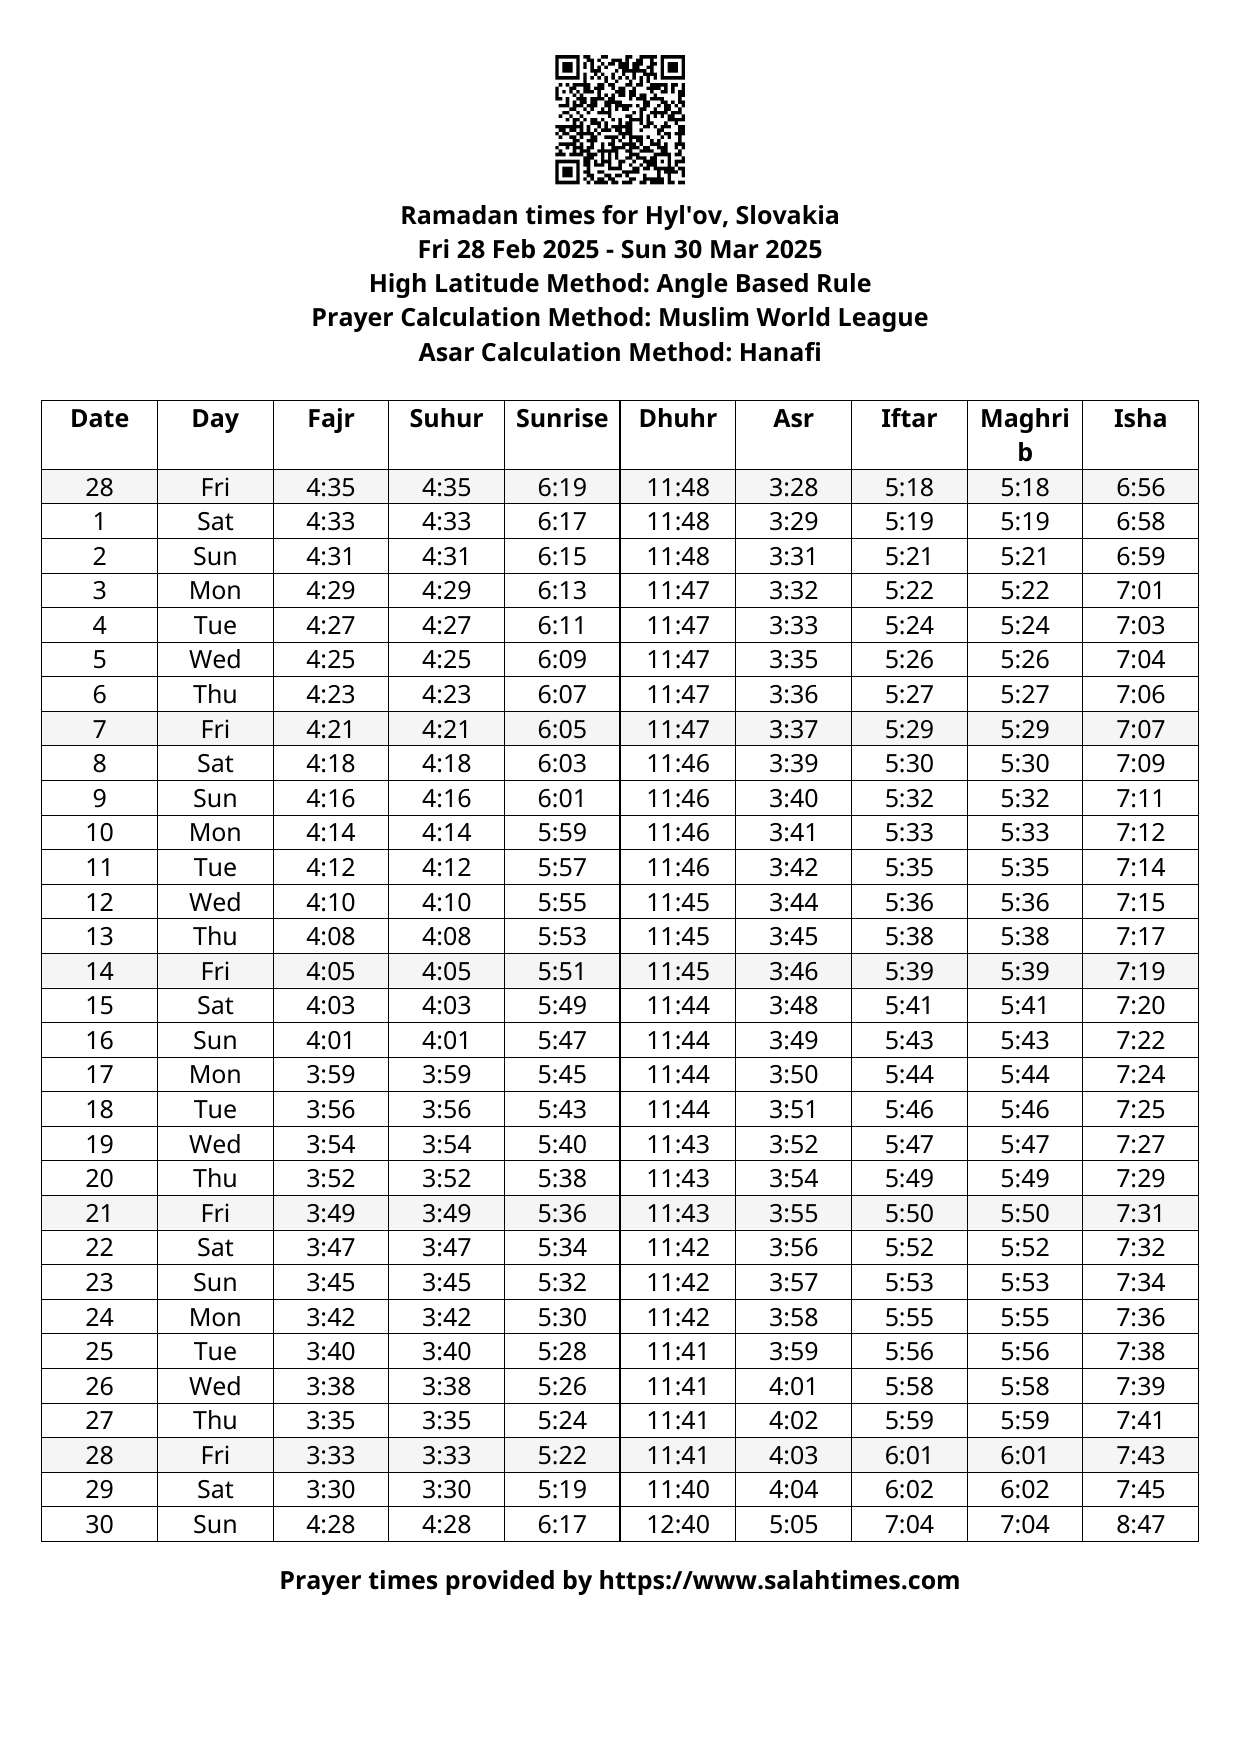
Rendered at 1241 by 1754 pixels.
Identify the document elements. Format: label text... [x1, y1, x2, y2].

text Ramadan times for Hyl'ov, Slovakia [42, 198, 1198, 232]
table_cell 7:19 [1083, 954, 1198, 987]
table_header Fajr [274, 401, 388, 469]
table_cell 4:29 [274, 574, 388, 607]
table_cell 5:28 [505, 1334, 619, 1368]
table_cell 3:44 [736, 885, 851, 918]
picture [542, 41, 699, 198]
table_cell 5:53 [505, 919, 619, 953]
table_cell 3:57 [736, 1265, 851, 1299]
table_cell 5:52 [968, 1231, 1082, 1264]
table_cell 4:29 [389, 574, 504, 607]
table_cell 11:45 [621, 885, 735, 918]
table_cell 6:13 [505, 574, 619, 607]
table_cell 6:11 [505, 608, 619, 642]
table_cell 7:03 [1083, 608, 1198, 642]
table_cell 4:27 [389, 608, 504, 642]
table_cell 4:16 [389, 781, 504, 814]
table_cell 11:48 [621, 504, 735, 538]
table_cell 24 [42, 1300, 157, 1333]
table_cell 6:01 [968, 1438, 1082, 1472]
table_cell 3:36 [736, 677, 851, 711]
table_cell 5:43 [505, 1092, 619, 1126]
table_cell 29 [42, 1473, 157, 1506]
table_cell 5:32 [852, 781, 967, 814]
table_cell 5:21 [968, 539, 1082, 572]
table_cell 3:49 [736, 1023, 851, 1057]
table_cell 4:05 [274, 954, 388, 987]
table_cell 4:16 [274, 781, 388, 814]
table_cell Sat [158, 1231, 273, 1264]
table_cell 10 [42, 816, 157, 849]
table_cell 3:40 [274, 1334, 388, 1368]
table_cell 5:44 [968, 1058, 1082, 1091]
table_cell 5:47 [968, 1127, 1082, 1160]
table_cell 11:47 [621, 643, 735, 676]
table_cell 5:36 [852, 885, 967, 918]
table_header Sunrise [505, 401, 619, 469]
table_cell 26 [42, 1369, 157, 1402]
table_cell 11:41 [621, 1334, 735, 1368]
table_cell 4:33 [274, 504, 388, 538]
table_cell 5:29 [852, 712, 967, 745]
table_cell 7:04 [852, 1507, 967, 1541]
table_cell 3:52 [274, 1161, 388, 1195]
table_cell Tue [158, 608, 273, 642]
table_cell 3:35 [389, 1404, 504, 1437]
text Prayer times provided by https://www.salahtimes.com [42, 1563, 1198, 1597]
table_cell 11:42 [621, 1300, 735, 1333]
table_cell 4:25 [389, 643, 504, 676]
table_cell 11:47 [621, 677, 735, 711]
table_cell 7 [42, 712, 157, 745]
table_cell 5:33 [852, 816, 967, 849]
table_cell 5:35 [968, 850, 1082, 884]
table_cell 7:24 [1083, 1058, 1198, 1091]
table_cell 4:05 [389, 954, 504, 987]
table_cell 3:41 [736, 816, 851, 849]
table_cell 3:33 [736, 608, 851, 642]
table_cell 3:38 [389, 1369, 504, 1402]
table_cell 5:19 [852, 504, 967, 538]
table_cell 11:48 [621, 470, 735, 503]
table_header Maghrib [968, 401, 1082, 469]
table_cell 5:27 [968, 677, 1082, 711]
table_cell 3:35 [736, 643, 851, 676]
table_cell 6:02 [852, 1473, 967, 1506]
table_cell 8 [42, 746, 157, 780]
table_cell 28 [42, 470, 157, 503]
table_cell 7:25 [1083, 1092, 1198, 1126]
table_cell 5:22 [852, 574, 967, 607]
table_cell 7:14 [1083, 850, 1198, 884]
table_cell 5:26 [505, 1369, 619, 1402]
table_cell 6:01 [505, 781, 619, 814]
table_cell 21 [42, 1196, 157, 1229]
table_cell 4:01 [274, 1023, 388, 1057]
table_cell 7:04 [968, 1507, 1082, 1541]
table_cell Tue [158, 850, 273, 884]
table_cell 3:58 [736, 1300, 851, 1333]
table_cell 18 [42, 1092, 157, 1126]
table_cell 3:47 [274, 1231, 388, 1264]
table_cell 12 [42, 885, 157, 918]
table_cell 5:21 [852, 539, 967, 572]
table_cell 11:47 [621, 712, 735, 745]
table_cell 4:01 [736, 1369, 851, 1402]
table_cell 11:45 [621, 954, 735, 987]
table_cell Sun [158, 781, 273, 814]
table_cell 7:29 [1083, 1161, 1198, 1195]
table_cell 11:41 [621, 1369, 735, 1402]
table_cell Wed [158, 643, 273, 676]
table_cell Tue [158, 1092, 273, 1126]
table_cell 6:07 [505, 677, 619, 711]
table_cell 11:42 [621, 1265, 735, 1299]
table_cell 5:46 [852, 1092, 967, 1126]
table_cell 5:30 [968, 746, 1082, 780]
table_cell 4:28 [274, 1507, 388, 1541]
table_cell 2 [42, 539, 157, 572]
table_cell 5:47 [852, 1127, 967, 1160]
table_cell 6:05 [505, 712, 619, 745]
table_cell 7:07 [1083, 712, 1198, 745]
table_cell 3:59 [389, 1058, 504, 1091]
table_cell 5:32 [505, 1265, 619, 1299]
table_cell 3:35 [274, 1404, 388, 1437]
table_cell 8:47 [1083, 1507, 1198, 1541]
table_header Day [158, 401, 273, 469]
table_cell 3:56 [389, 1092, 504, 1126]
table_cell 3:32 [736, 574, 851, 607]
table_header Asr [736, 401, 851, 469]
table_cell 5:24 [505, 1404, 619, 1437]
table_cell 7:38 [1083, 1334, 1198, 1368]
table_cell 7:01 [1083, 574, 1198, 607]
table_cell Sat [158, 746, 273, 780]
table_cell 7:27 [1083, 1127, 1198, 1160]
table_cell 4:35 [274, 470, 388, 503]
table_cell 3:52 [389, 1161, 504, 1195]
table_header Suhur [389, 401, 504, 469]
table_cell 3:45 [389, 1265, 504, 1299]
table_cell Fri [158, 712, 273, 745]
table_cell 5:52 [852, 1231, 967, 1264]
table_cell Tue [158, 1334, 273, 1368]
text Asar Calculation Method: Hanafi [42, 334, 1198, 368]
table_cell 3:40 [736, 781, 851, 814]
table_cell Fri [158, 954, 273, 987]
table_cell 7:06 [1083, 677, 1198, 711]
table_cell Mon [158, 574, 273, 607]
table_cell 7:20 [1083, 989, 1198, 1022]
table_cell Sat [158, 504, 273, 538]
table_cell 3:49 [274, 1196, 388, 1229]
table_cell 5:51 [505, 954, 619, 987]
table_cell 7:41 [1083, 1404, 1198, 1437]
table_cell 3:42 [389, 1300, 504, 1333]
table_cell 11 [42, 850, 157, 884]
table_cell 4:03 [389, 989, 504, 1022]
table_cell 3:30 [389, 1473, 504, 1506]
table_cell 3:45 [736, 919, 851, 953]
table_cell Sat [158, 1473, 273, 1506]
table_cell Wed [158, 885, 273, 918]
table_cell 5:22 [505, 1438, 619, 1472]
table_cell 4:21 [274, 712, 388, 745]
table_cell 7:34 [1083, 1265, 1198, 1299]
table_cell 3:33 [274, 1438, 388, 1472]
table_cell 4 [42, 608, 157, 642]
table_cell 5:47 [505, 1023, 619, 1057]
table_cell Thu [158, 1404, 273, 1437]
table_cell 7:45 [1083, 1473, 1198, 1506]
table_cell 4:21 [389, 712, 504, 745]
table_cell 3:47 [389, 1231, 504, 1264]
table_cell Thu [158, 1161, 273, 1195]
table_cell 5:49 [852, 1161, 967, 1195]
table_cell 5:35 [852, 850, 967, 884]
table_cell 5:39 [968, 954, 1082, 987]
table_cell 7:17 [1083, 919, 1198, 953]
table_cell 5:50 [968, 1196, 1082, 1229]
table_cell 3:59 [736, 1334, 851, 1368]
table_cell 3:42 [274, 1300, 388, 1333]
table_cell 11:46 [621, 781, 735, 814]
table_cell 11:44 [621, 1092, 735, 1126]
table_cell Mon [158, 1300, 273, 1333]
table_cell 5:44 [852, 1058, 967, 1091]
table_cell 3:42 [736, 850, 851, 884]
table_cell 5:50 [852, 1196, 967, 1229]
table_cell 5:55 [505, 885, 619, 918]
table_cell 6:09 [505, 643, 619, 676]
table_cell 5:41 [852, 989, 967, 1022]
table_cell 5:43 [852, 1023, 967, 1057]
table_cell Sun [158, 1507, 273, 1541]
table_cell 4:12 [274, 850, 388, 884]
table_cell 17 [42, 1058, 157, 1091]
table_cell 6:15 [505, 539, 619, 572]
table_cell 6:01 [852, 1438, 967, 1472]
table_cell 7:31 [1083, 1196, 1198, 1229]
table_cell 3:54 [274, 1127, 388, 1160]
table_cell 11:46 [621, 746, 735, 780]
table_cell 12:40 [621, 1507, 735, 1541]
table_cell 11:44 [621, 989, 735, 1022]
table_cell 3:48 [736, 989, 851, 1022]
table_cell 11:45 [621, 919, 735, 953]
table_cell 6:02 [968, 1473, 1082, 1506]
table_cell 3:56 [274, 1092, 388, 1126]
table_cell 5:05 [736, 1507, 851, 1541]
table_cell 4:28 [389, 1507, 504, 1541]
table_cell 5:29 [968, 712, 1082, 745]
table_cell 11:46 [621, 816, 735, 849]
table_cell 5:41 [968, 989, 1082, 1022]
table_cell Mon [158, 1058, 273, 1091]
text Fri 28 Feb 2025 - Sun 30 Mar 2025 [42, 232, 1198, 266]
table_cell 5:49 [505, 989, 619, 1022]
table_cell 3:33 [389, 1438, 504, 1472]
table_cell 5:30 [852, 746, 967, 780]
table_cell 5:56 [852, 1334, 967, 1368]
table_cell 5:26 [968, 643, 1082, 676]
table_cell Wed [158, 1127, 273, 1160]
table_cell 5:57 [505, 850, 619, 884]
table_cell Fri [158, 470, 273, 503]
table_cell 4:10 [274, 885, 388, 918]
table_cell 3:28 [736, 470, 851, 503]
table_cell 15 [42, 989, 157, 1022]
table_cell Wed [158, 1369, 273, 1402]
table_cell 20 [42, 1161, 157, 1195]
table_cell Sat [158, 989, 273, 1022]
table_cell 4:23 [389, 677, 504, 711]
table_cell 7:32 [1083, 1231, 1198, 1264]
table_cell 4:08 [274, 919, 388, 953]
table_cell 30 [42, 1507, 157, 1541]
table_cell 4:10 [389, 885, 504, 918]
table_cell 11:42 [621, 1231, 735, 1264]
table_cell 7:39 [1083, 1369, 1198, 1402]
table_cell 5:18 [852, 470, 967, 503]
table_cell 5:53 [852, 1265, 967, 1299]
table_cell Thu [158, 677, 273, 711]
table_cell 3:29 [736, 504, 851, 538]
table_cell 11:43 [621, 1161, 735, 1195]
table_cell 5:24 [968, 608, 1082, 642]
table_header Isha [1083, 401, 1198, 469]
table_cell 5:59 [968, 1404, 1082, 1437]
table_cell 5 [42, 643, 157, 676]
table_cell 5:55 [852, 1300, 967, 1333]
table_cell 19 [42, 1127, 157, 1160]
table_cell 5:40 [505, 1127, 619, 1160]
table_cell 3:59 [274, 1058, 388, 1091]
table_cell 5:56 [968, 1334, 1082, 1368]
table_cell 5:22 [968, 574, 1082, 607]
table_cell 4:25 [274, 643, 388, 676]
table_cell 3:51 [736, 1092, 851, 1126]
table_cell 5:49 [968, 1161, 1082, 1195]
table_cell 4:01 [389, 1023, 504, 1057]
table_cell 5:46 [968, 1092, 1082, 1126]
table_cell 4:03 [736, 1438, 851, 1472]
table_cell Sun [158, 1265, 273, 1299]
table_cell Fri [158, 1196, 273, 1229]
table_cell 5:55 [968, 1300, 1082, 1333]
table_cell 4:27 [274, 608, 388, 642]
table_cell 6:03 [505, 746, 619, 780]
table_cell 6:17 [505, 1507, 619, 1541]
table_cell 4:31 [389, 539, 504, 572]
table_cell 7:15 [1083, 885, 1198, 918]
table_cell 16 [42, 1023, 157, 1057]
table_cell 4:23 [274, 677, 388, 711]
table_cell 11:46 [621, 850, 735, 884]
table_cell 11:47 [621, 608, 735, 642]
table_cell 5:26 [852, 643, 967, 676]
table_cell 7:11 [1083, 781, 1198, 814]
table_cell 5:38 [852, 919, 967, 953]
table_cell 3:37 [736, 712, 851, 745]
table_cell 4:18 [274, 746, 388, 780]
table_cell 11:48 [621, 539, 735, 572]
table_cell 28 [42, 1438, 157, 1472]
table_cell 5:58 [968, 1369, 1082, 1402]
table_cell 4:18 [389, 746, 504, 780]
table_cell Mon [158, 816, 273, 849]
table_cell Thu [158, 919, 273, 953]
text High Latitude Method: Angle Based Rule [42, 266, 1198, 300]
table_cell 5:36 [968, 885, 1082, 918]
table_cell 3:54 [389, 1127, 504, 1160]
table_cell 3:50 [736, 1058, 851, 1091]
table_cell 5:59 [852, 1404, 967, 1437]
table_cell 6:56 [1083, 470, 1198, 503]
table_cell 3:49 [389, 1196, 504, 1229]
table_cell 1 [42, 504, 157, 538]
table_cell 3:31 [736, 539, 851, 572]
table_cell 3:45 [274, 1265, 388, 1299]
table_cell 11:40 [621, 1473, 735, 1506]
table_cell 5:19 [968, 504, 1082, 538]
table_cell 5:24 [852, 608, 967, 642]
table_cell 3 [42, 574, 157, 607]
table_cell Sun [158, 539, 273, 572]
table_cell 5:27 [852, 677, 967, 711]
table_cell 5:32 [968, 781, 1082, 814]
table_cell 9 [42, 781, 157, 814]
table_cell 5:36 [505, 1196, 619, 1229]
table_cell 3:40 [389, 1334, 504, 1368]
table_cell 5:53 [968, 1265, 1082, 1299]
table_cell 11:47 [621, 574, 735, 607]
table_cell 11:43 [621, 1127, 735, 1160]
table_cell 4:35 [389, 470, 504, 503]
table_cell 11:44 [621, 1023, 735, 1057]
table_cell 11:43 [621, 1196, 735, 1229]
table_cell 6 [42, 677, 157, 711]
table_cell 13 [42, 919, 157, 953]
table_cell 3:54 [736, 1161, 851, 1195]
table_cell Sun [158, 1023, 273, 1057]
table_cell 6:59 [1083, 539, 1198, 572]
table_header Dhuhr [621, 401, 735, 469]
table_cell 5:19 [505, 1473, 619, 1506]
table_cell 4:08 [389, 919, 504, 953]
table_cell 11:44 [621, 1058, 735, 1091]
table_cell 6:17 [505, 504, 619, 538]
table_cell 7:04 [1083, 643, 1198, 676]
table_cell 4:12 [389, 850, 504, 884]
table_cell 3:39 [736, 746, 851, 780]
table_cell 5:45 [505, 1058, 619, 1091]
table_cell 4:02 [736, 1404, 851, 1437]
table_cell 4:33 [389, 504, 504, 538]
table_cell 4:14 [274, 816, 388, 849]
table_cell 5:33 [968, 816, 1082, 849]
table_cell 5:30 [505, 1300, 619, 1333]
table_cell 3:38 [274, 1369, 388, 1402]
table_header Iftar [852, 401, 967, 469]
table_cell 7:09 [1083, 746, 1198, 780]
table_cell 5:38 [968, 919, 1082, 953]
table_cell 5:58 [852, 1369, 967, 1402]
table_cell 11:41 [621, 1404, 735, 1437]
table_cell 5:34 [505, 1231, 619, 1264]
table_cell 6:58 [1083, 504, 1198, 538]
table_cell 4:04 [736, 1473, 851, 1506]
table_cell 4:14 [389, 816, 504, 849]
table_cell 3:46 [736, 954, 851, 987]
table_cell 23 [42, 1265, 157, 1299]
table_cell 27 [42, 1404, 157, 1437]
table_cell 4:03 [274, 989, 388, 1022]
table_cell 7:36 [1083, 1300, 1198, 1333]
table_cell 4:31 [274, 539, 388, 572]
table_header Date [42, 401, 157, 469]
table_cell 5:18 [968, 470, 1082, 503]
table_cell 7:43 [1083, 1438, 1198, 1472]
table_cell 7:12 [1083, 816, 1198, 849]
table_cell 25 [42, 1334, 157, 1368]
table_cell 3:30 [274, 1473, 388, 1506]
table_cell 5:43 [968, 1023, 1082, 1057]
table_cell 7:22 [1083, 1023, 1198, 1057]
text Prayer Calculation Method: Muslim World League [42, 300, 1198, 334]
table_cell 5:38 [505, 1161, 619, 1195]
table_cell 5:39 [852, 954, 967, 987]
table_cell 3:56 [736, 1231, 851, 1264]
table_cell 3:52 [736, 1127, 851, 1160]
table_cell 14 [42, 954, 157, 987]
table_cell 3:55 [736, 1196, 851, 1229]
table_cell Fri [158, 1438, 273, 1472]
table_cell 11:41 [621, 1438, 735, 1472]
table_cell 6:19 [505, 470, 619, 503]
table_cell 22 [42, 1231, 157, 1264]
table_cell 5:59 [505, 816, 619, 849]
